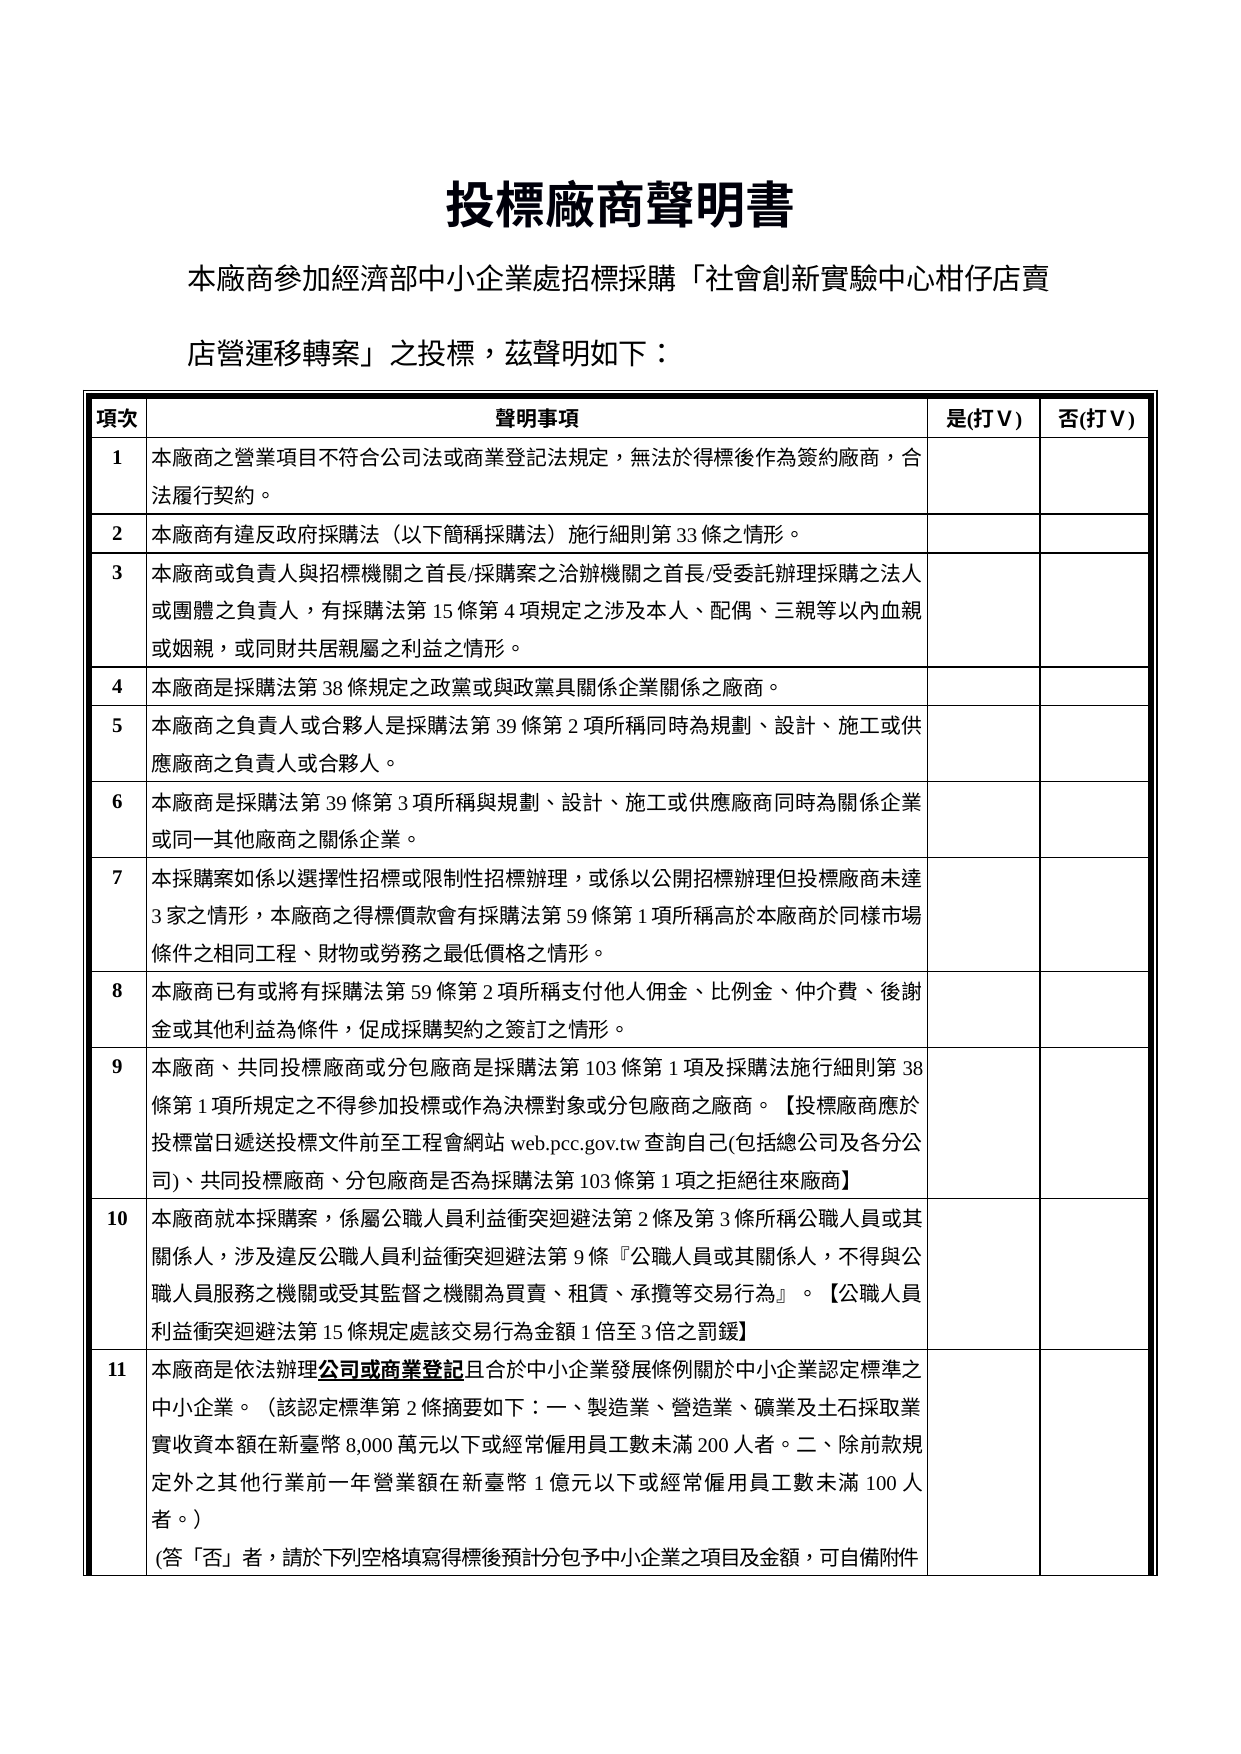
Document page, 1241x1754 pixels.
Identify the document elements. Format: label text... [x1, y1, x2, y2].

table_cell [1041, 782, 1148, 857]
table_cell [928, 782, 1039, 857]
table_cell [928, 972, 1039, 1047]
table_cell 本採購案如係以選擇性招標或限制性招標辦理，或係以公開招標辦理但投標廠商未達3家之情形，本廠商之得標價款會有採購法第59條第1項所稱高於本廠商於同樣市場條件之相同工程、財物或勞務之最低價格之情形。 [147, 858, 927, 971]
table_cell [1041, 554, 1148, 666]
table_cell [928, 858, 1039, 971]
table_cell 本廠商已有或將有採購法第59條第2項所稱支付他人佣金、比例金、仲介費、後謝金或其他利益為條件，促成採購契約之簽訂之情形。 [147, 972, 927, 1047]
table_cell 11 [92, 1350, 146, 1575]
text 投標廠商聲明書 [187, 164, 1053, 239]
table_cell [1041, 972, 1148, 1047]
table_cell 6 [92, 782, 146, 857]
table_cell [1041, 858, 1148, 971]
table_header 項次 [92, 399, 146, 436]
table_cell [928, 1048, 1039, 1198]
table_header 否(打Ｖ) [1041, 399, 1148, 436]
table_cell [1041, 438, 1148, 513]
table_cell 7 [92, 858, 146, 971]
table_cell [928, 1350, 1039, 1575]
table_cell [1041, 706, 1148, 781]
table_cell 4 [92, 668, 146, 705]
table_cell [1041, 1048, 1148, 1198]
table_cell 本廠商是採購法第38條規定之政黨或與政黨具關係企業關係之廠商。 [147, 668, 927, 705]
table_header 聲明事項 [147, 399, 927, 436]
table_cell 9 [92, 1048, 146, 1198]
table_cell 8 [92, 972, 146, 1047]
table_header 是(打Ｖ) [928, 399, 1039, 436]
table_cell 本廠商就本採購案，係屬公職人員利益衝突迴避法第2條及第3條所稱公職人員或其關係人，涉及違反公職人員利益衝突迴避法第9條『公職人員或其關係人，不得與公職人員服務之機關或受其監督之機關為買賣、租賃、承攬等交易行為』。【公職人員利益衝突迴避法第15條規定處該交易行為金額1倍至3倍之罰鍰】 [147, 1199, 927, 1349]
table_cell 3 [92, 554, 146, 666]
table_cell [1041, 1350, 1148, 1575]
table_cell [147, 1350, 927, 1575]
table_cell 本廠商是採購法第39條第3項所稱與規劃、設計、施工或供應廠商同時為關係企業或同一其他廠商之關係企業。 [147, 782, 927, 857]
table_cell 5 [92, 706, 146, 781]
table_cell 本廠商有違反政府採購法（以下簡稱採購法）施行細則第33條之情形。 [147, 515, 927, 552]
table_cell [1041, 515, 1148, 552]
table_cell [928, 515, 1039, 552]
table_cell [928, 668, 1039, 705]
table_cell [928, 1199, 1039, 1349]
table_cell [928, 554, 1039, 666]
table_cell [1041, 668, 1148, 705]
table_cell [928, 438, 1039, 513]
table_cell 2 [92, 515, 146, 552]
table_cell [1041, 1199, 1148, 1349]
table_cell 本廠商之營業項目不符合公司法或商業登記法規定，無法於得標後作為簽約廠商，合法履行契約。 [147, 438, 927, 513]
table_cell 本廠商、共同投標廠商或分包廠商是採購法第103條第1項及採購法施行細則第38條第1項所規定之不得參加投標或作為決標對象或分包廠商之廠商。【投標廠商應於投標當日遞送投標文件前至工程會網站web.pcc.gov.tw查詢自己(包括總公司及各分公司)、共同投標廠商、分包廠商是否為採購法第103條第1項之拒絕往來廠商】 [147, 1048, 927, 1198]
table_cell 1 [92, 438, 146, 513]
text 本廠商參加經濟部中小企業處招標採購「社會創新實驗中心柑仔店賣店營運移轉案」之投標，茲聲明如下： [187, 239, 1053, 389]
table_cell [928, 706, 1039, 781]
table_cell 10 [92, 1199, 146, 1349]
table_cell 本廠商或負責人與招標機關之首長/採購案之洽辦機關之首長/受委託辦理採購之法人或團體之負責人，有採購法第15條第4項規定之涉及本人、配偶、三親等以內血親或姻親，或同財共居親屬之利益之情形。 [147, 554, 927, 666]
table_cell 本廠商之負責人或合夥人是採購法第39條第2項所稱同時為規劃、設計、施工或供應廠商之負責人或合夥人。 [147, 706, 927, 781]
